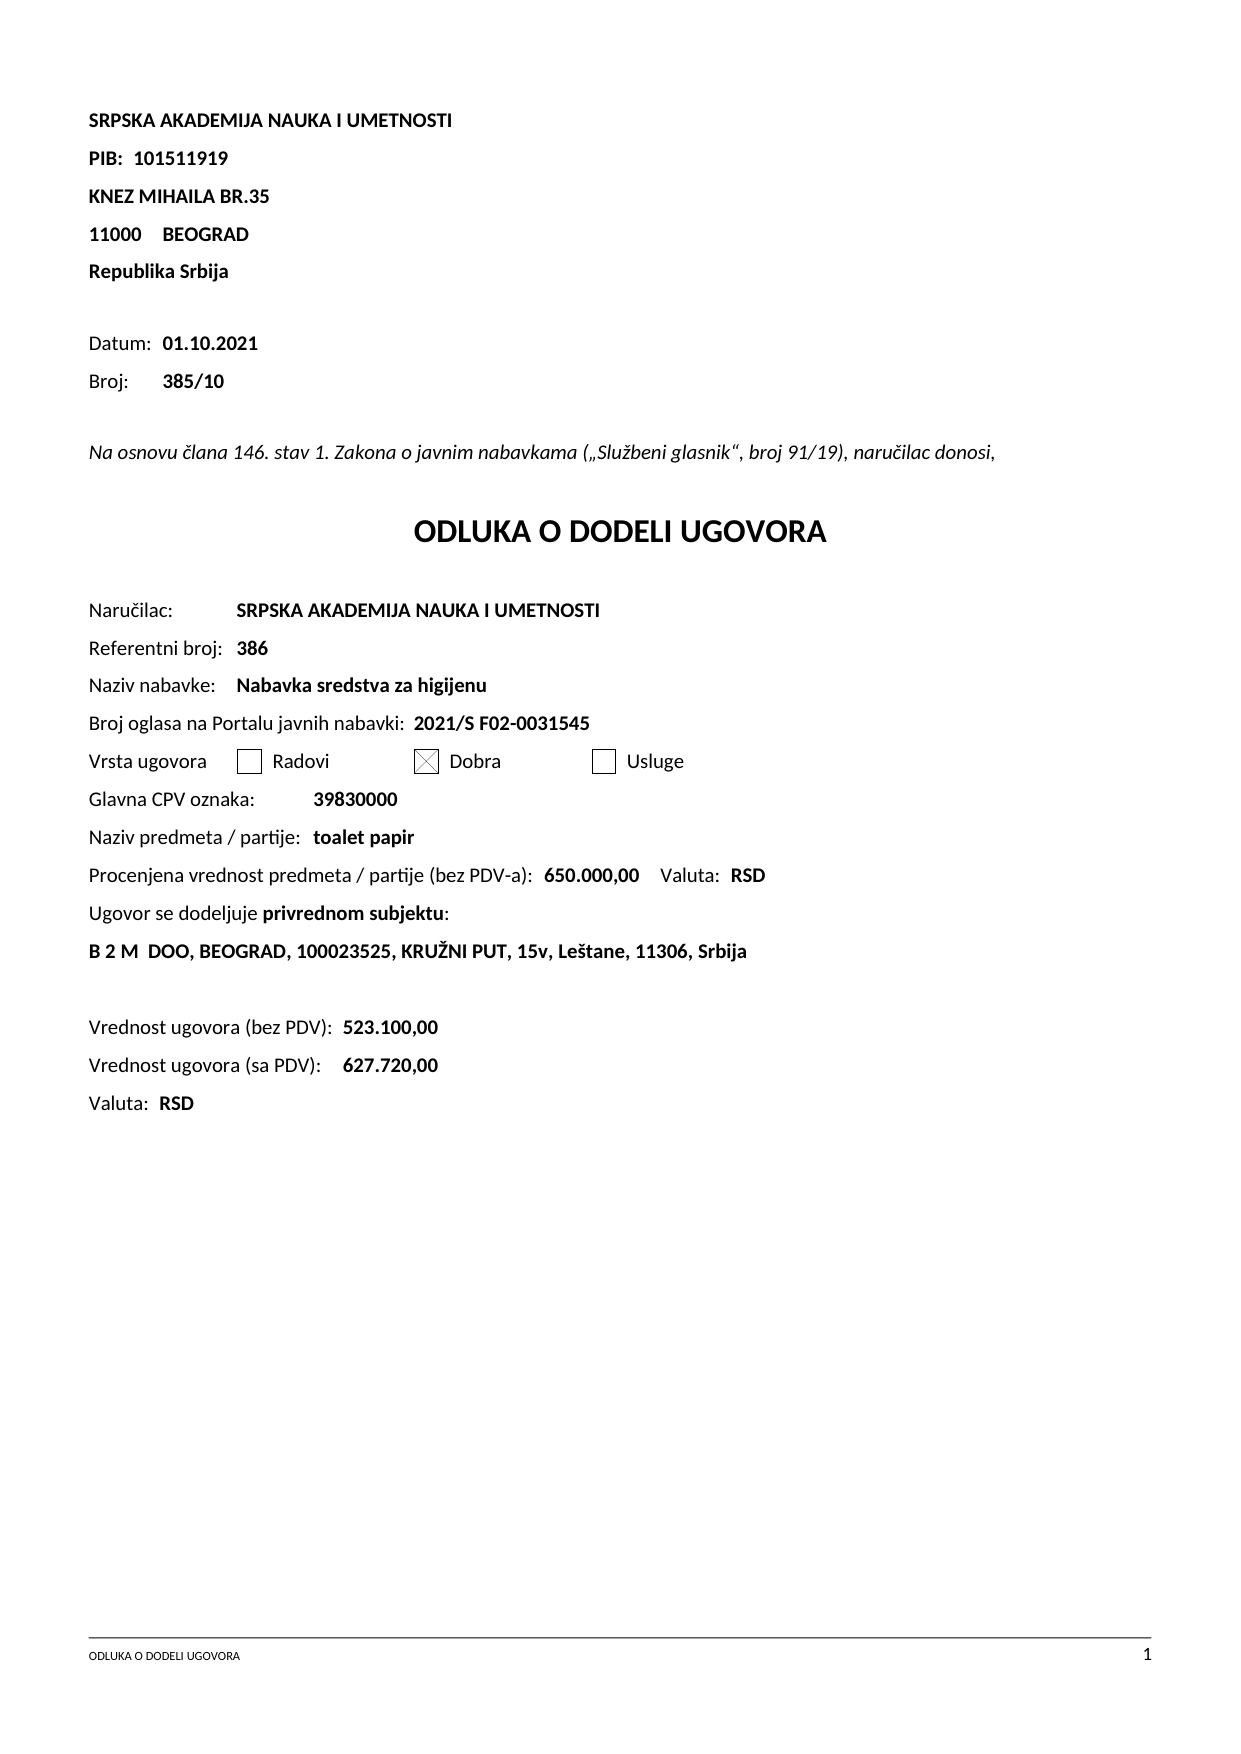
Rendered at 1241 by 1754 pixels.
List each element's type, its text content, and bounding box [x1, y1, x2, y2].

text Glavna CPV oznaka: 39830000 [89, 786, 1152, 812]
text KNEZ MIHAILA BR.35 [89, 183, 1152, 208]
text Republika Srbija [89, 259, 1152, 284]
text Ugovor se dodeljuje privrednom subjektu: [89, 900, 1152, 926]
text 11000 BEOGRAD [89, 221, 1152, 246]
text Datum: 01.10.2021 [89, 330, 1152, 355]
text SRPSKA AKADEMIJA NAUKA I UMETNOSTI [89, 107, 1152, 132]
text Valuta: RSD [89, 1090, 1152, 1115]
text Vrednost ugovora (sa PDV): 627.720,00 [89, 1052, 1152, 1077]
text ODLUKA O DODELI UGOVORA [89, 510, 1152, 551]
text Vrednost ugovora (bez PDV): 523.100,00 [89, 1014, 1152, 1039]
text Broj: 385/10 [89, 368, 1152, 393]
text Na osnovu člana 146. stav 1. Zakona o javnim nabavkama („Službeni glasnik“, broj 91/19), naručilac donosi, [89, 439, 1152, 464]
text Vrsta ugovora Radovi Dobra Usluge [89, 748, 1152, 774]
text Referentni broj: 386 [89, 635, 1152, 660]
text Naziv nabavke: Nabavka sredstva za higijenu [89, 673, 1152, 698]
text PIB: 101511919 [89, 145, 1152, 170]
text Procenjena vrednost predmeta / partije (bez PDV-a): 650.000,00 Valuta: RSD [89, 862, 1152, 888]
text Naziv predmeta / partije: toalet papir [89, 824, 1152, 850]
text Broj oglasa na Portalu javnih nabavki: 2021/S F02-0031545 [89, 711, 1152, 736]
table_header B 2 M DOO, BEOGRAD, 100023525, KRUŽNI PUT, 15v, Leštane, 11306, Srbija [89, 932, 1152, 970]
text Naručilac: SRPSKA AKADEMIJA NAUKA I UMETNOSTI [89, 597, 1152, 622]
